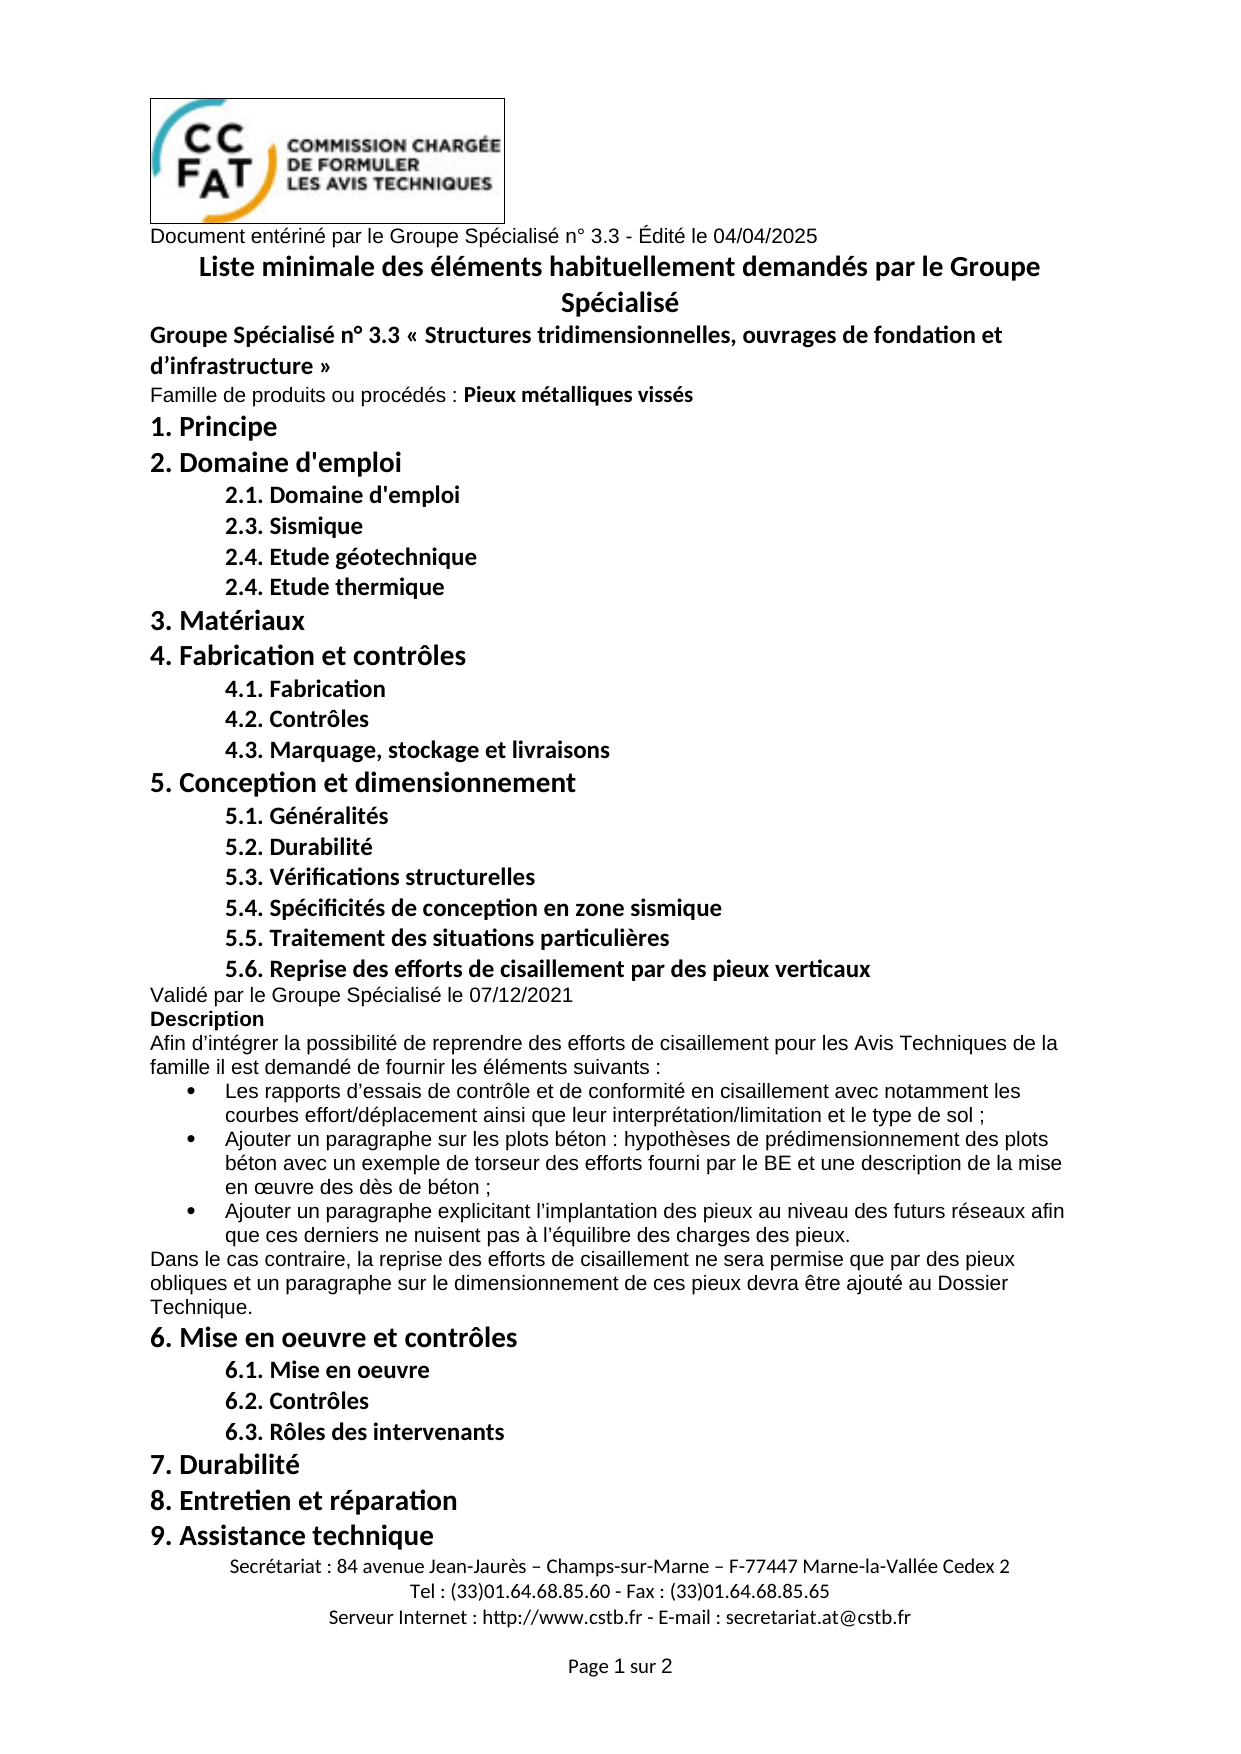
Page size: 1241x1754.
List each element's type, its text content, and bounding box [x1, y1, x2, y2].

text 4.2. Contrôles [225, 703, 1090, 734]
list Ajouter un paragraphe explicitant l’implantation des pieux au niveau des futurs réseaux afin que ces derniers ne nuisent pas à l’équilibre des charges des pieux. [187, 1199, 1090, 1247]
text Liste minimale des éléments habituellement demandés par le Groupe Spécialisé [150, 248, 1090, 319]
text 2.4. Etude thermique [225, 571, 1090, 602]
text Groupe Spécialisé n° 3.3 « Structures tridimensionnelles, ouvrages de fondation et d’infrastructure » [150, 319, 1090, 380]
text Document entériné par le Groupe Spécialisé n° 3.3 - Édité le 04/04/2025 [150, 224, 1090, 248]
text 2. Domaine d'emploi [150, 444, 1090, 479]
text 5.3. Vérifications structurelles [225, 861, 1090, 892]
text 5.6. Reprise des efforts de cisaillement par des pieux verticaux [225, 953, 1090, 983]
text 6.2. Contrôles [225, 1385, 1090, 1416]
text 6. Mise en oeuvre et contrôles [150, 1319, 1090, 1354]
text Description [150, 1007, 1090, 1031]
text Validé par le Groupe Spécialisé le 07/12/2021 [150, 983, 1090, 1007]
text 4.3. Marquage, stockage et livraisons [225, 734, 1090, 764]
text 5.1. Généralités [225, 800, 1090, 831]
text 8. Entretien et réparation [150, 1482, 1090, 1517]
text 6.1. Mise en oeuvre [225, 1354, 1090, 1385]
text 2.3. Sismique [225, 510, 1090, 541]
text Dans le cas contraire, la reprise des efforts de cisaillement ne sera permise que par des pieux obliques et un paragraphe sur le dimensionnement de ces pieux devra être ajouté au Dossier Technique. [150, 1247, 1090, 1319]
text 6.3. Rôles des intervenants [225, 1416, 1090, 1446]
text Afin d’intégrer la possibilité de reprendre des efforts de cisaillement pour les Avis Techniques de la famille il est demandé de fournir les éléments suivants : [150, 1031, 1090, 1079]
picture [151, 99, 504, 223]
text 2.4. Etude géotechnique [225, 541, 1090, 571]
text 1. Principe [150, 408, 1090, 444]
text 3. Matériaux [150, 602, 1090, 637]
list Ajouter un paragraphe sur les plots béton : hypothèses de prédimensionnement des plots béton avec un exemple de torseur des efforts fourni par le BE et une description de la mise en œuvre des dès de béton ; [187, 1127, 1090, 1199]
text 9. Assistance technique [150, 1517, 1090, 1553]
text 5.4. Spécificités de conception en zone sismique [225, 892, 1090, 922]
text Famille de produits ou procédés : Pieux métalliques vissés [150, 380, 1090, 408]
text 2.1. Domaine d'emploi [225, 479, 1090, 510]
text 4.1. Fabrication [225, 673, 1090, 703]
text 7. Durabilité [150, 1446, 1090, 1482]
text 5.5. Traitement des situations particulières [225, 922, 1090, 953]
text 5.2. Durabilité [225, 831, 1090, 861]
list Les rapports d’essais de contrôle et de conformité en cisaillement avec notamment les courbes effort/déplacement ainsi que leur interprétation/limitation et le type de sol ; [187, 1079, 1090, 1127]
text 4. Fabrication et contrôles [150, 637, 1090, 673]
text 5. Conception et dimensionnement [150, 764, 1090, 800]
